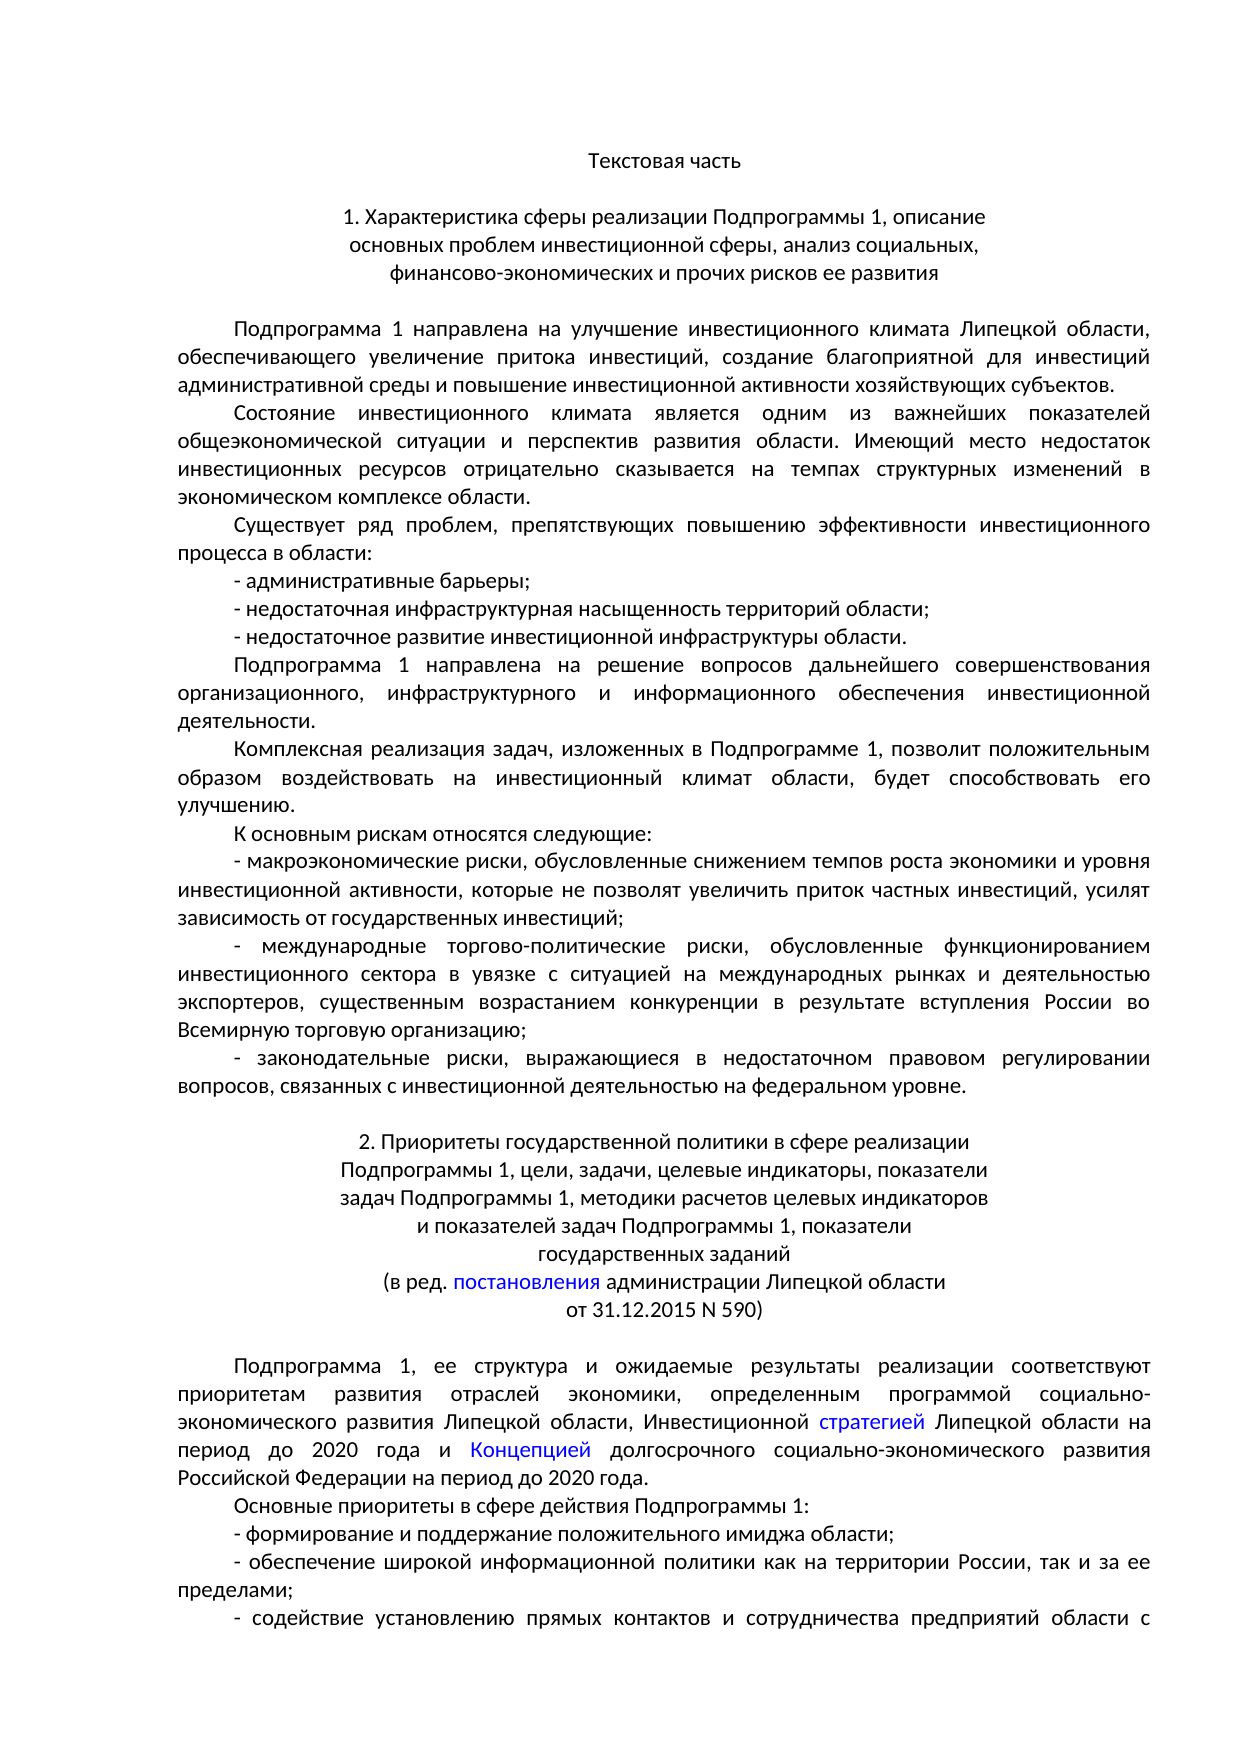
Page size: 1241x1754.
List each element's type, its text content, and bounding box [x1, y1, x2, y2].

text основных проблем инвестиционной сферы, анализ социальных, [177, 230, 1152, 258]
text задач Подпрограммы 1, методики расчетов целевых индикаторов [177, 1183, 1152, 1211]
text Текстовая часть [177, 146, 1152, 174]
text - обеспечение широкой информационной политики как на территории России, так и за ее пределами; [177, 1547, 1152, 1603]
text - международные торгово-политические риски, обусловленные функционированием инвестиционного сектора в увязке с ситуацией на международных рынках и деятельностью экспортеров, существенным возрастанием конкуренции в результате вступления России во Всемирную торговую организацию; [177, 931, 1152, 1043]
text К основным рискам относятся следующие: [177, 819, 1152, 847]
text (в ред. постановления администрации Липецкой области [177, 1267, 1152, 1295]
text Комплексная реализация задач, изложенных в Подпрограмме 1, позволит положительным образом воздействовать на инвестиционный климат области, будет способствовать его улучшению. [177, 734, 1152, 819]
text Состояние инвестиционного климата является одним из важнейших показателей общеэкономической ситуации и перспектив развития области. Имеющий место недостаток инвестиционных ресурсов отрицательно сказывается на темпах структурных изменений в экономическом комплексе области. [177, 398, 1152, 510]
text 1. Характеристика сферы реализации Подпрограммы 1, описание [177, 202, 1152, 230]
text государственных заданий [177, 1239, 1152, 1267]
text Существует ряд проблем, препятствующих повышению эффективности инвестиционного процесса в области: [177, 510, 1152, 566]
text - макроэкономические риски, обусловленные снижением темпов роста экономики и уровня инвестиционной активности, которые не позволят увеличить приток частных инвестиций, усилят зависимость от государственных инвестиций; [177, 847, 1152, 931]
text Подпрограмма 1 направлена на улучшение инвестиционного климата Липецкой области, обеспечивающего увеличение притока инвестиций, создание благоприятной для инвестиций административной среды и повышение инвестиционной активности хозяйствующих субъектов. [177, 314, 1152, 398]
text 2. Приоритеты государственной политики в сфере реализации [177, 1127, 1152, 1155]
text Подпрограммы 1, цели, задачи, целевые индикаторы, показатели [177, 1155, 1152, 1183]
text финансово-экономических и прочих рисков ее развития [177, 258, 1152, 286]
text Основные приоритеты в сфере действия Подпрограммы 1: [177, 1491, 1152, 1519]
text Подпрограмма 1 направлена на решение вопросов дальнейшего совершенствования организационного, инфраструктурного и информационного обеспечения инвестиционной деятельности. [177, 651, 1152, 734]
text от 31.12.2015 N 590) [177, 1295, 1152, 1323]
text - законодательные риски, выражающиеся в недостаточном правовом регулировании вопросов, связанных с инвестиционной деятельностью на федеральном уровне. [177, 1043, 1152, 1099]
text Подпрограмма 1, ее структура и ожидаемые результаты реализации соответствуют приоритетам развития отраслей экономики, определенным программой социально-экономического развития Липецкой области, Инвестиционной стратегией Липецкой области на период до 2020 года и Концепцией долгосрочного социально-экономического развития Российской Федерации на период до 2020 года. [177, 1351, 1152, 1491]
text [177, 1603, 1152, 1631]
text и показателей задач Подпрограммы 1, показатели [177, 1211, 1152, 1239]
text - недостаточное развитие инвестиционной инфраструктуры области. [177, 622, 1152, 651]
text - недостаточная инфраструктурная насыщенность территорий области; [177, 594, 1152, 622]
text - формирование и поддержание положительного имиджа области; [177, 1519, 1152, 1547]
text - административные барьеры; [177, 566, 1152, 594]
